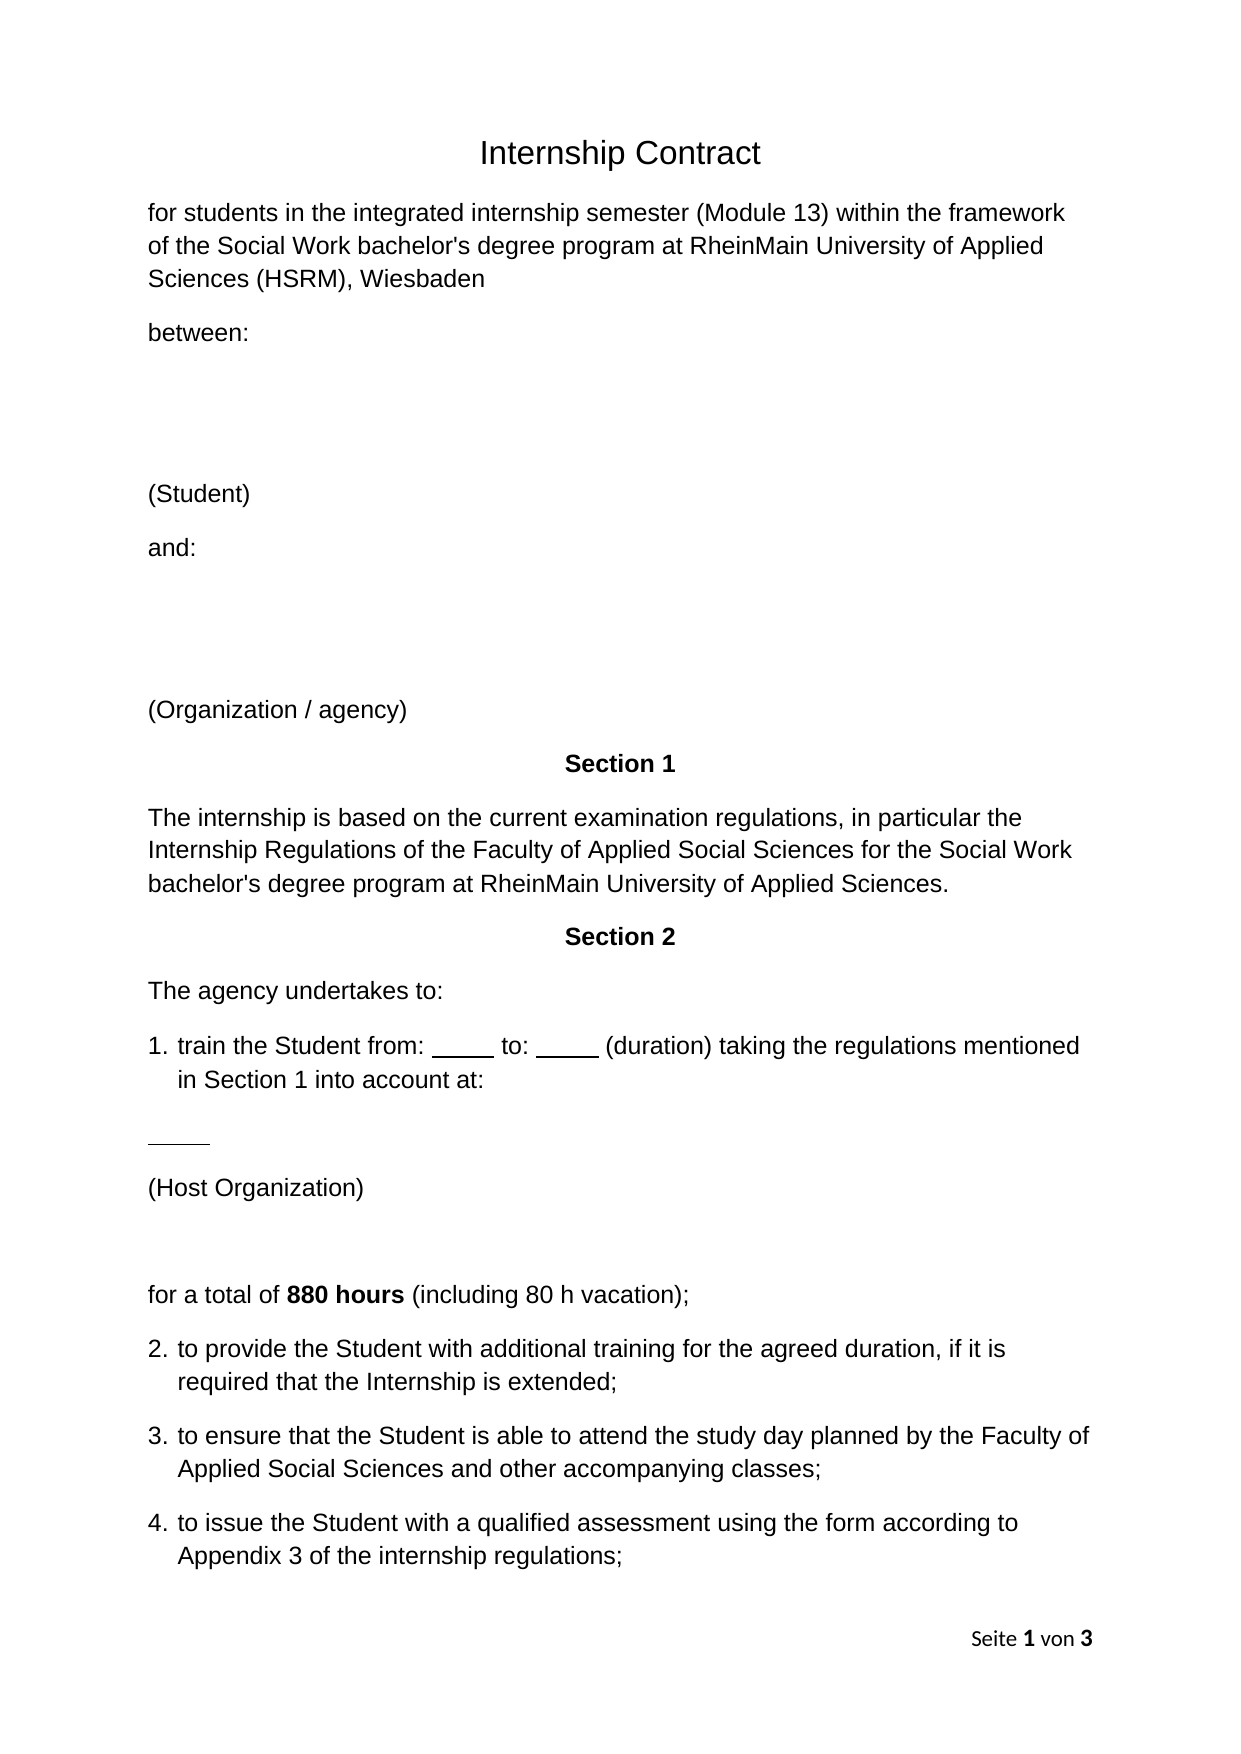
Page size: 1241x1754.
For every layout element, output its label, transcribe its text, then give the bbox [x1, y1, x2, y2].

text Internship Contract [148, 133, 1093, 171]
text (Organization / agency) [148, 695, 1093, 723]
text The internship is based on the current examination regulations, in particular the Internship Regulations of the Faculty of Applied Social Sciences for the Social Work bachelor's degree program at RheinMain University of Applied Sciences. [148, 802, 1093, 897]
text for a total of 880 hours (including 80 h vacation); [148, 1280, 1093, 1309]
text and: [148, 533, 1093, 562]
text 1. train the Student from: to: (duration) taking the regulations mentioned in Section 1 into account at: [148, 1030, 1093, 1094]
text between: [148, 318, 1093, 347]
text 3. to ensure that the Student is able to attend the study day planned by the Faculty of Applied Social Sciences and other accompanying classes; [148, 1421, 1093, 1483]
text 4. to issue the Student with a qualified assessment using the form according to Appendix 3 of the internship regulations; [148, 1508, 1093, 1570]
text (Student) [148, 479, 1093, 508]
text Section 1 [148, 749, 1093, 777]
text for students in the integrated internship semester (Module 13) within the framework of the Social Work bachelor's degree program at RheinMain University of Applied Sciences (HSRM), Wiesbaden [148, 198, 1093, 293]
text The agency undertakes to: [148, 976, 1093, 1005]
text Section 2 [148, 922, 1093, 951]
text 2. to provide the Student with additional training for the agreed duration, if it is required that the Internship is extended; [148, 1334, 1093, 1396]
text (Host Organization) [148, 1173, 1093, 1201]
